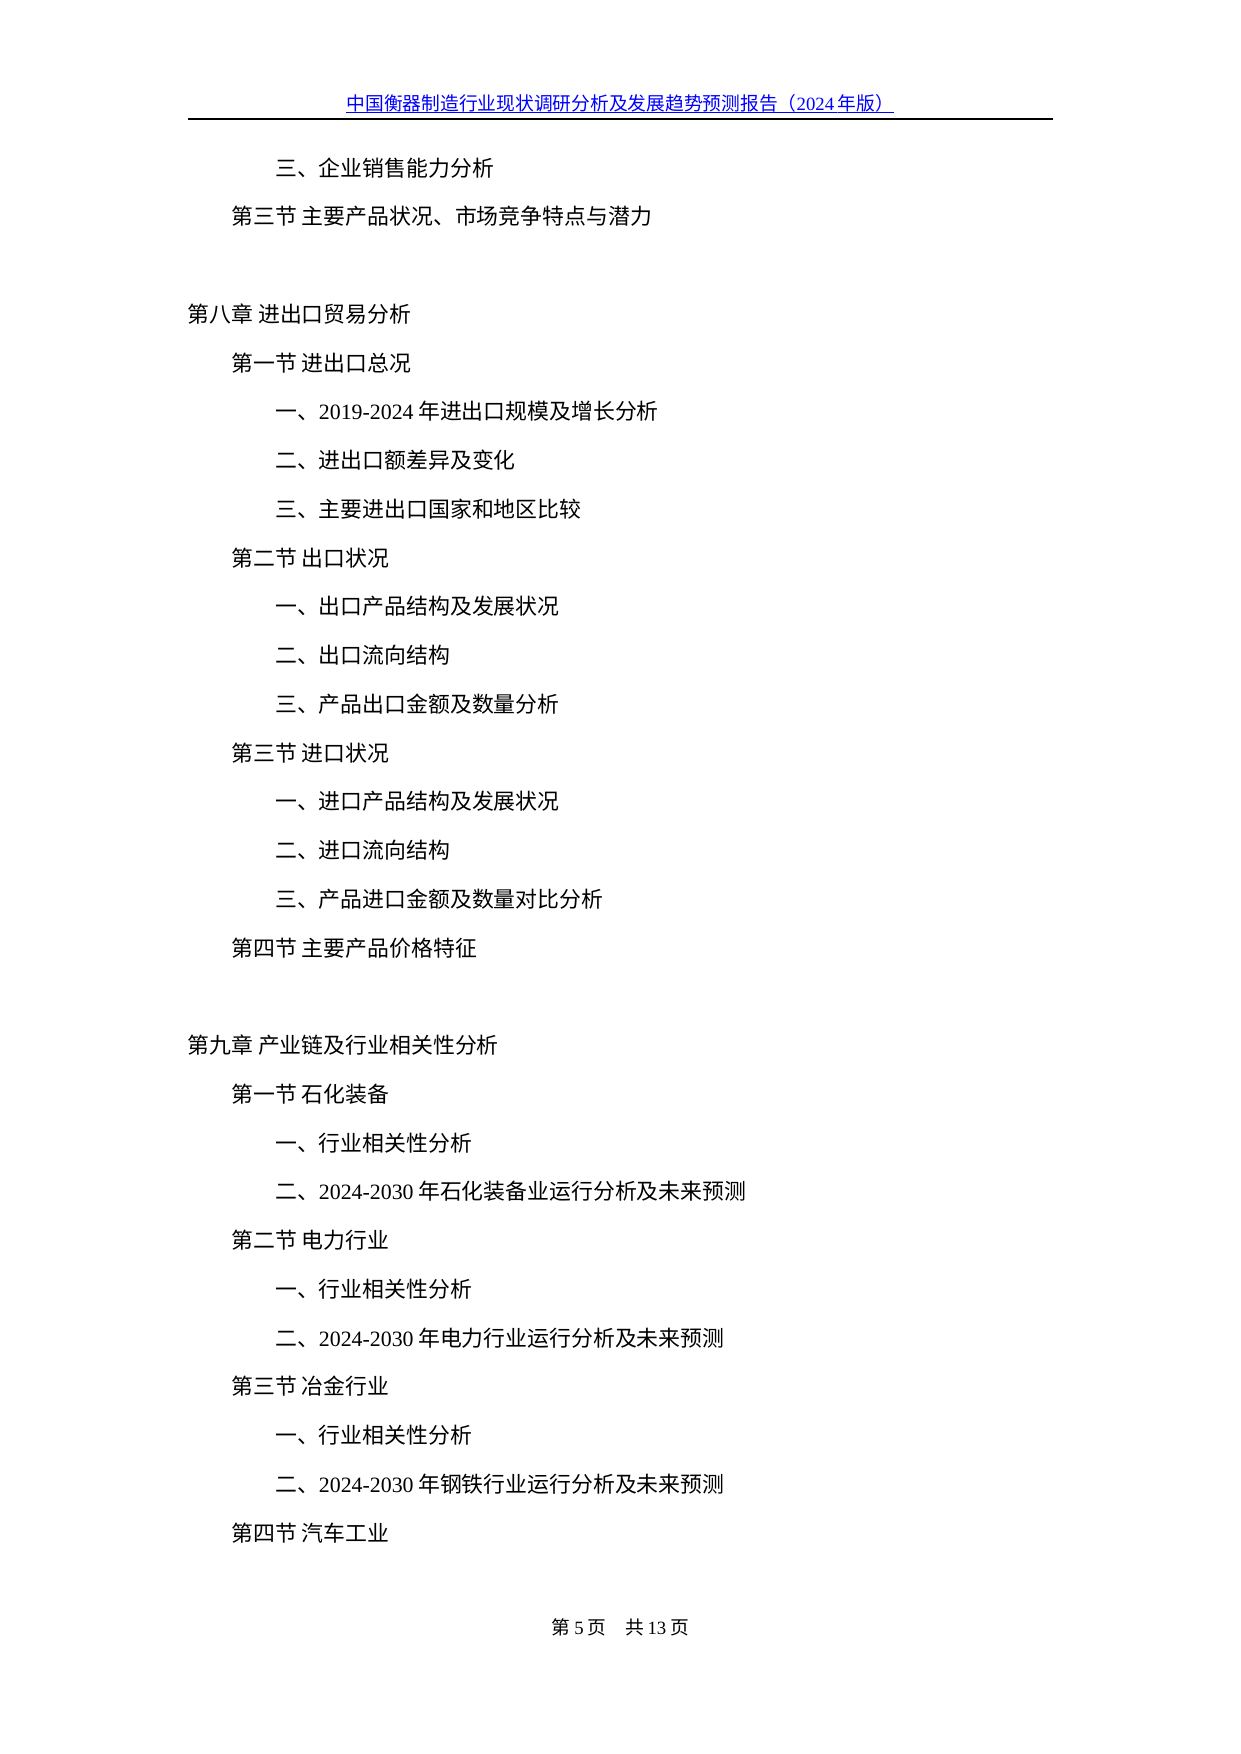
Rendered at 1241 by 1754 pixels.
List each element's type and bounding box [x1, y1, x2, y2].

text [187, 150, 1053, 1548]
